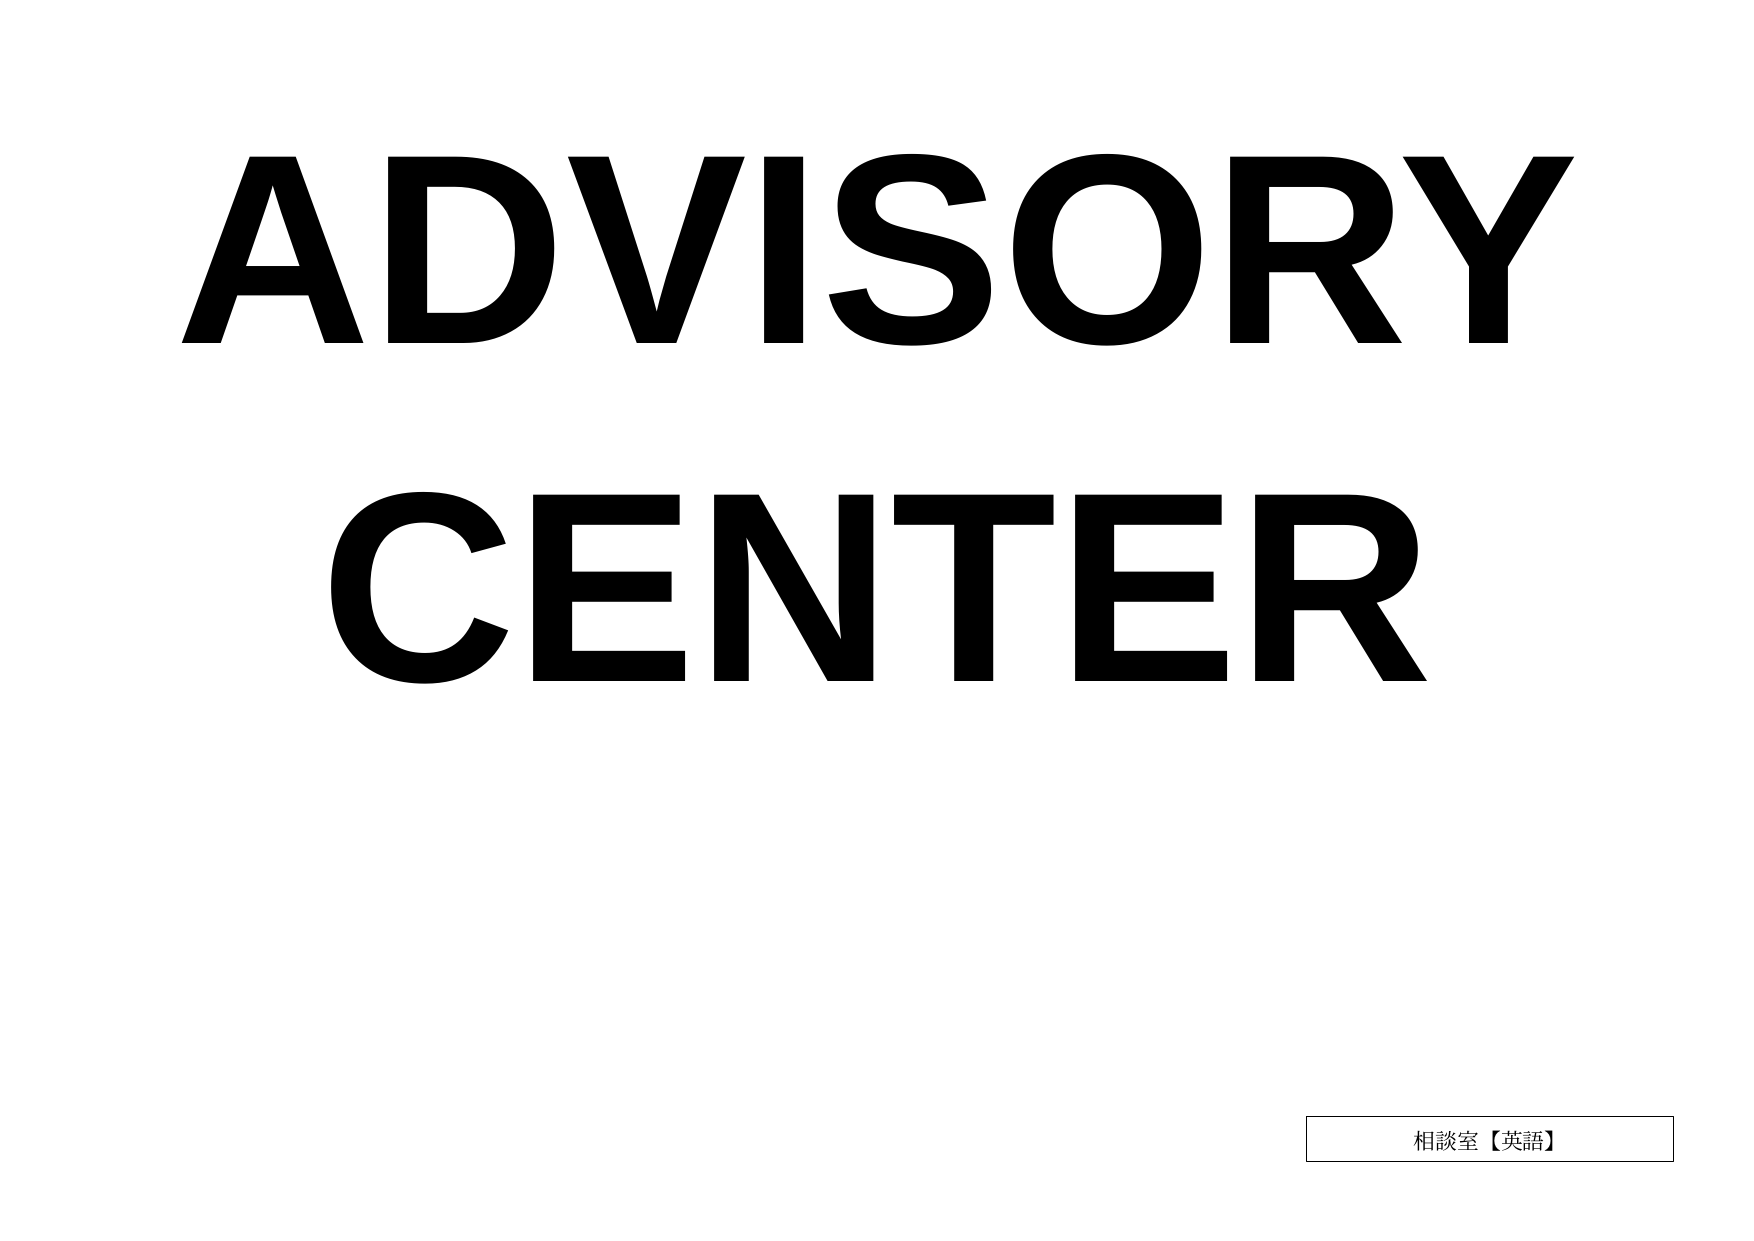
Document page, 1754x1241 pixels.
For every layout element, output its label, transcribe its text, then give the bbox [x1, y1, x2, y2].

text ADVISORY CENTER [75, 76, 1679, 751]
